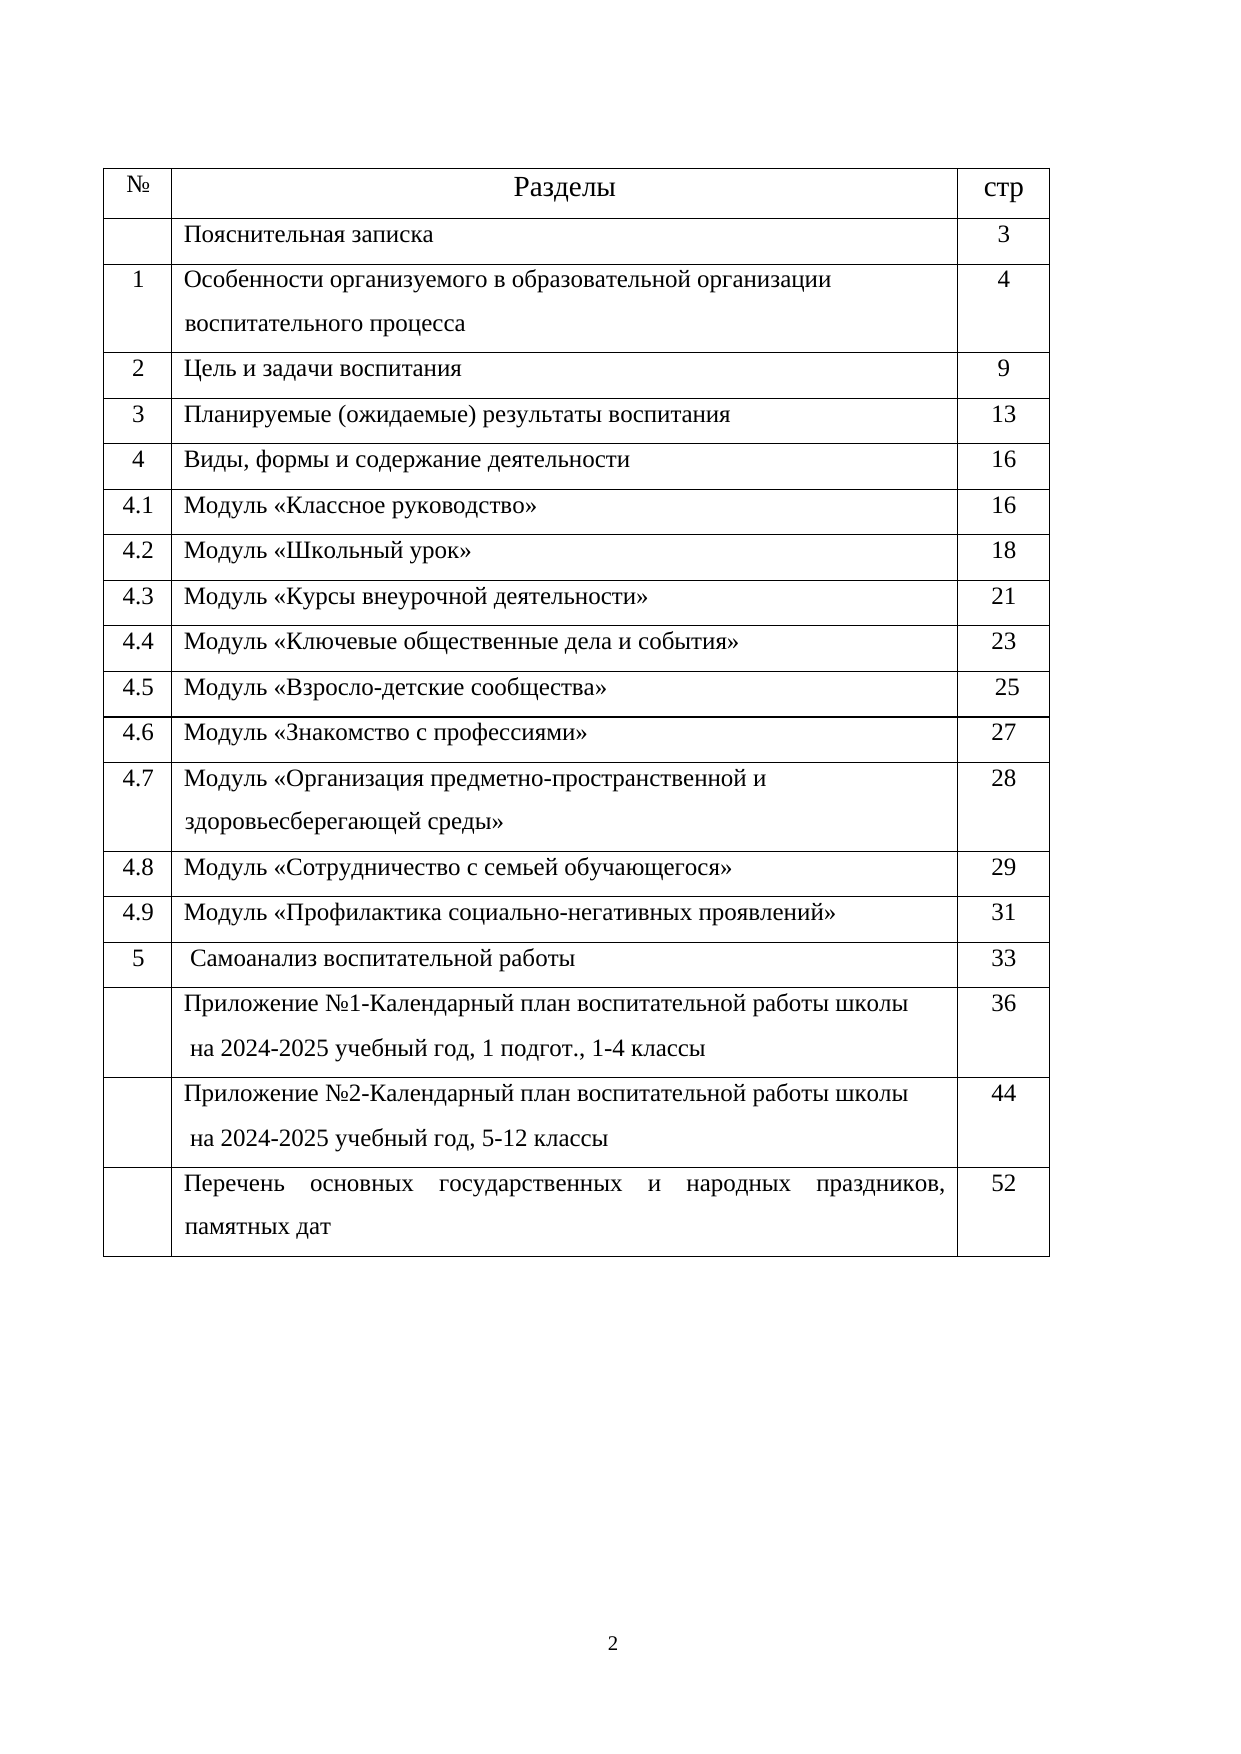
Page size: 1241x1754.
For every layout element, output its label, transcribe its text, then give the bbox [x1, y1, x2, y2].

table_cell Перечень основных государственных и народных праздников, памятных дат [172, 1168, 957, 1256]
table_cell 44 [958, 1078, 1049, 1167]
table_cell 2 [104, 353, 171, 398]
table_cell 4.7 [104, 763, 171, 851]
table_cell 16 [958, 444, 1049, 489]
table_cell Виды, формы и содержание деятельности [172, 444, 957, 489]
table_cell 33 [958, 943, 1049, 987]
table_cell [104, 1078, 171, 1167]
table_cell 4.4 [104, 626, 171, 671]
table_cell 5 [104, 943, 171, 987]
table_cell 25 [958, 672, 1049, 716]
table_cell Модуль «Знакомство с профессиями» [172, 718, 957, 762]
table_cell Приложение №2-Календарный план воспитательной работы школы на 2024-2025 учебный год, 5-12 классы [172, 1078, 957, 1167]
table_cell 1 [104, 265, 171, 352]
table_cell Самоанализ воспитательной работы [172, 943, 957, 987]
table_cell Модуль «Организация предметно-пространственной и здоровьесберегающей среды» [172, 763, 957, 851]
table_cell 3 [104, 399, 171, 443]
table_cell Модуль «Профилактика социально-негативных проявлений» [172, 897, 957, 942]
table_cell Модуль «Школьный урок» [172, 535, 957, 580]
table_cell 18 [958, 535, 1049, 580]
table_cell [104, 219, 171, 263]
table_cell Цель и задачи воспитания [172, 353, 957, 398]
table_cell Особенности организуемого в образовательной организации воспитательного процесса [172, 265, 957, 352]
table_cell 23 [958, 626, 1049, 671]
table_cell 29 [958, 852, 1049, 896]
table_cell 36 [958, 988, 1049, 1077]
table_cell 31 [958, 897, 1049, 942]
table_cell Модуль «Классное руководство» [172, 490, 957, 534]
table_cell 4.2 [104, 535, 171, 580]
table_cell 4.1 [104, 490, 171, 534]
table_cell Приложение №1-Календарный план воспитательной работы школы на 2024-2025 учебный год, 1 подгот., 1-4 классы [172, 988, 957, 1077]
table_cell Модуль «Взросло-детские сообщества» [172, 672, 957, 716]
table_cell Модуль «Ключевые общественные дела и события» [172, 626, 957, 671]
table_cell 4.8 [104, 852, 171, 896]
table_cell 28 [958, 763, 1049, 851]
table_header Разделы [172, 169, 957, 218]
table_cell 3 [958, 219, 1049, 263]
table_cell Планируемые (ожидаемые) результаты воспитания [172, 399, 957, 443]
table_cell 4 [104, 444, 171, 489]
table_cell Модуль «Сотрудничество с семьей обучающегося» [172, 852, 957, 896]
table_cell [104, 988, 171, 1077]
table_cell Пояснительная записка [172, 219, 957, 263]
table_cell 4 [958, 265, 1049, 352]
table_header стр [958, 169, 1049, 218]
table_cell 27 [958, 718, 1049, 762]
table_cell 52 [958, 1168, 1049, 1256]
table_cell 4.3 [104, 581, 171, 625]
table_cell 4.6 [104, 718, 171, 762]
table_cell 4.9 [104, 897, 171, 942]
table_cell 21 [958, 581, 1049, 625]
table_cell 16 [958, 490, 1049, 534]
table_header № [104, 169, 171, 218]
table_cell 4.5 [104, 672, 171, 716]
table_cell 13 [958, 399, 1049, 443]
table_cell 9 [958, 353, 1049, 398]
table_cell [104, 1168, 171, 1256]
table_cell Модуль «Курсы внеурочной деятельности» [172, 581, 957, 625]
